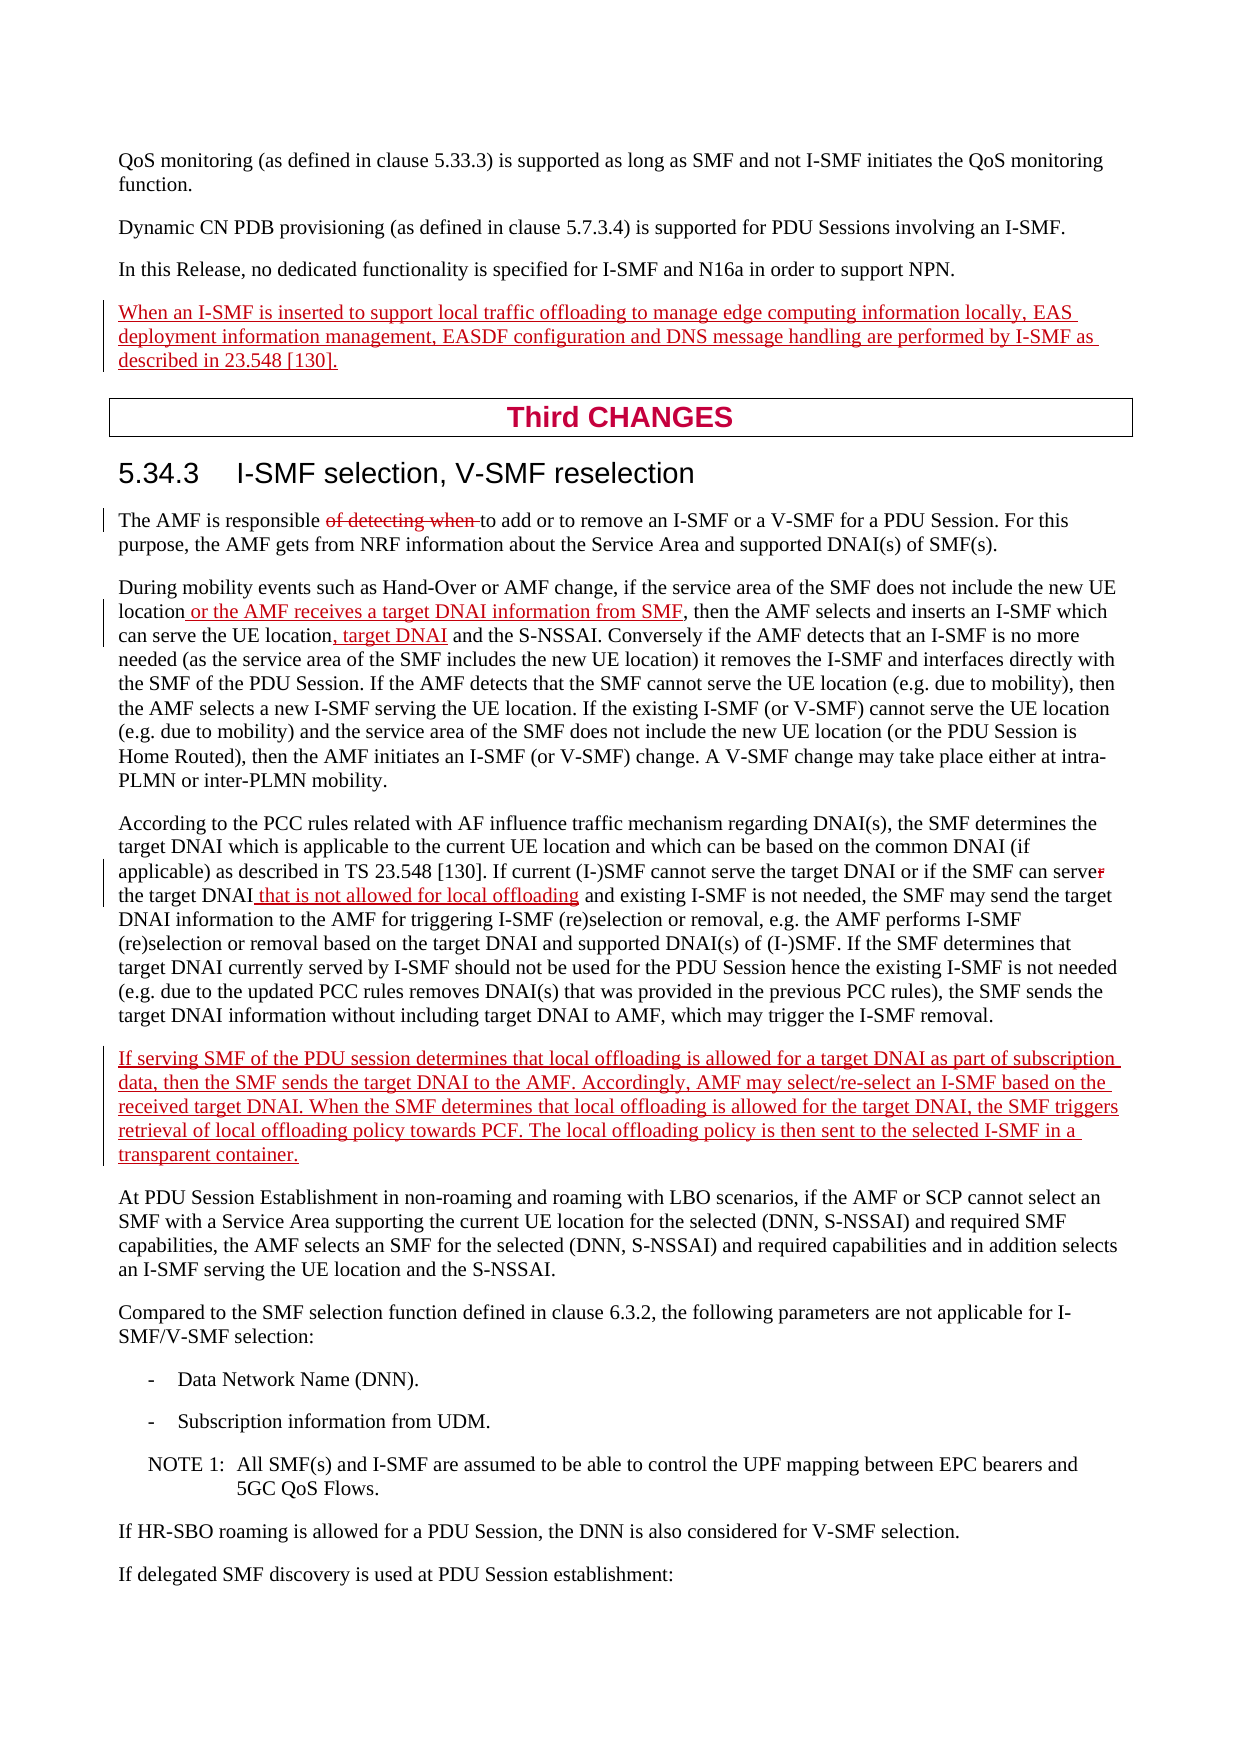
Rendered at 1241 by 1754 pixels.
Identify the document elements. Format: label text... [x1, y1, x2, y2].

text If HR-SBO roaming is allowed for a PDU Session, the DNN is also considered for V-SMF selection. [118, 1519, 1122, 1543]
text NOTE 1: All SMF(s) and I-SMF are assumed to be able to control the UPF mapping between EPC bearers and 5GC QoS Flows. [148, 1452, 1122, 1500]
text - Subscription information from UDM. [148, 1409, 1122, 1433]
text QoS monitoring (as defined in clause 5.33.3) is supported as long as SMF and not I-SMF initiates the QoS monitoring function. [118, 148, 1122, 196]
subtitle 5.34.3 I-SMF selection, V-SMF reselection [118, 456, 1122, 489]
text The AMF is responsible to add or to remove an I-SMF or a V-SMF for a PDU Session. For this purpose, the AMF gets from NRF information about the Service Area and supported DNAI(s) of SMF(s). [118, 508, 1122, 556]
text Third CHANGES [110, 399, 1132, 436]
text According to the PCC rules related with AF influence traffic mechanism regarding DNAI(s), the SMF determines the target DNAI which is applicable to the current UE location and which can be based on the common DNAI (if applicable) as described in TS 23.548 [130]. If current (I-)SMF cannot serve the target DNAI or if the SMF can serve the target DNAI and existing I-SMF is not needed, the SMF may send the target DNAI information to the AMF for triggering I-SMF (re)selection or removal, e.g. the AMF performs I-SMF (re)selection or removal based on the target DNAI and supported DNAI(s) of (I-)SMF. If the SMF determines that target DNAI currently served by I-SMF should not be used for the PDU Session hence the existing I-SMF is not needed (e.g. due to the updated PCC rules removes DNAI(s) that was provided in the previous PCC rules), the SMF sends the target DNAI information without including target DNAI to AMF, which may trigger the I-SMF removal. [118, 810, 1122, 1027]
text At PDU Session Establishment in non-roaming and roaming with LBO scenarios, if the AMF or SCP cannot select an SMF with a Service Area supporting the current UE location for the selected (DNN, S-NSSAI) and required SMF capabilities, the AMF selects an SMF for the selected (DNN, S-NSSAI) and required capabilities and in addition selects an I-SMF serving the UE location and the S-NSSAI. [118, 1185, 1122, 1281]
text During mobility events such as Hand-Over or AMF change, if the service area of the SMF does not include the new UE location, then the AMF selects and inserts an I-SMF which can serve the UE location and the S-NSSAI. Conversely if the AMF detects that an I-SMF is no more needed (as the service area of the SMF includes the new UE location) it removes the I-SMF and interfaces directly with the SMF of the PDU Session. If the AMF detects that the SMF cannot serve the UE location (e.g. due to mobility), then the AMF selects a new I-SMF serving the UE location. If the existing I-SMF (or V-SMF) cannot serve the UE location (e.g. due to mobility) and the service area of the SMF does not include the new UE location (or the PDU Session is Home Routed), then the AMF initiates an I-SMF (or V-SMF) change. A V-SMF change may take place either at intra-PLMN or inter-PLMN mobility. [118, 575, 1122, 792]
text Compared to the SMF selection function defined in clause 6.3.2, the following parameters are not applicable for I-SMF/V-SMF selection: [118, 1300, 1122, 1348]
text Dynamic CN PDB provisioning (as defined in clause 5.7.3.4) is supported for PDU Sessions involving an I-SMF. [118, 214, 1122, 239]
text - Data Network Name (DNN). [148, 1367, 1122, 1391]
text In this Release, no dedicated functionality is specified for I-SMF and N16a in order to support NPN. [118, 257, 1122, 281]
text If delegated SMF discovery is used at PDU Session establishment: [118, 1562, 1122, 1586]
